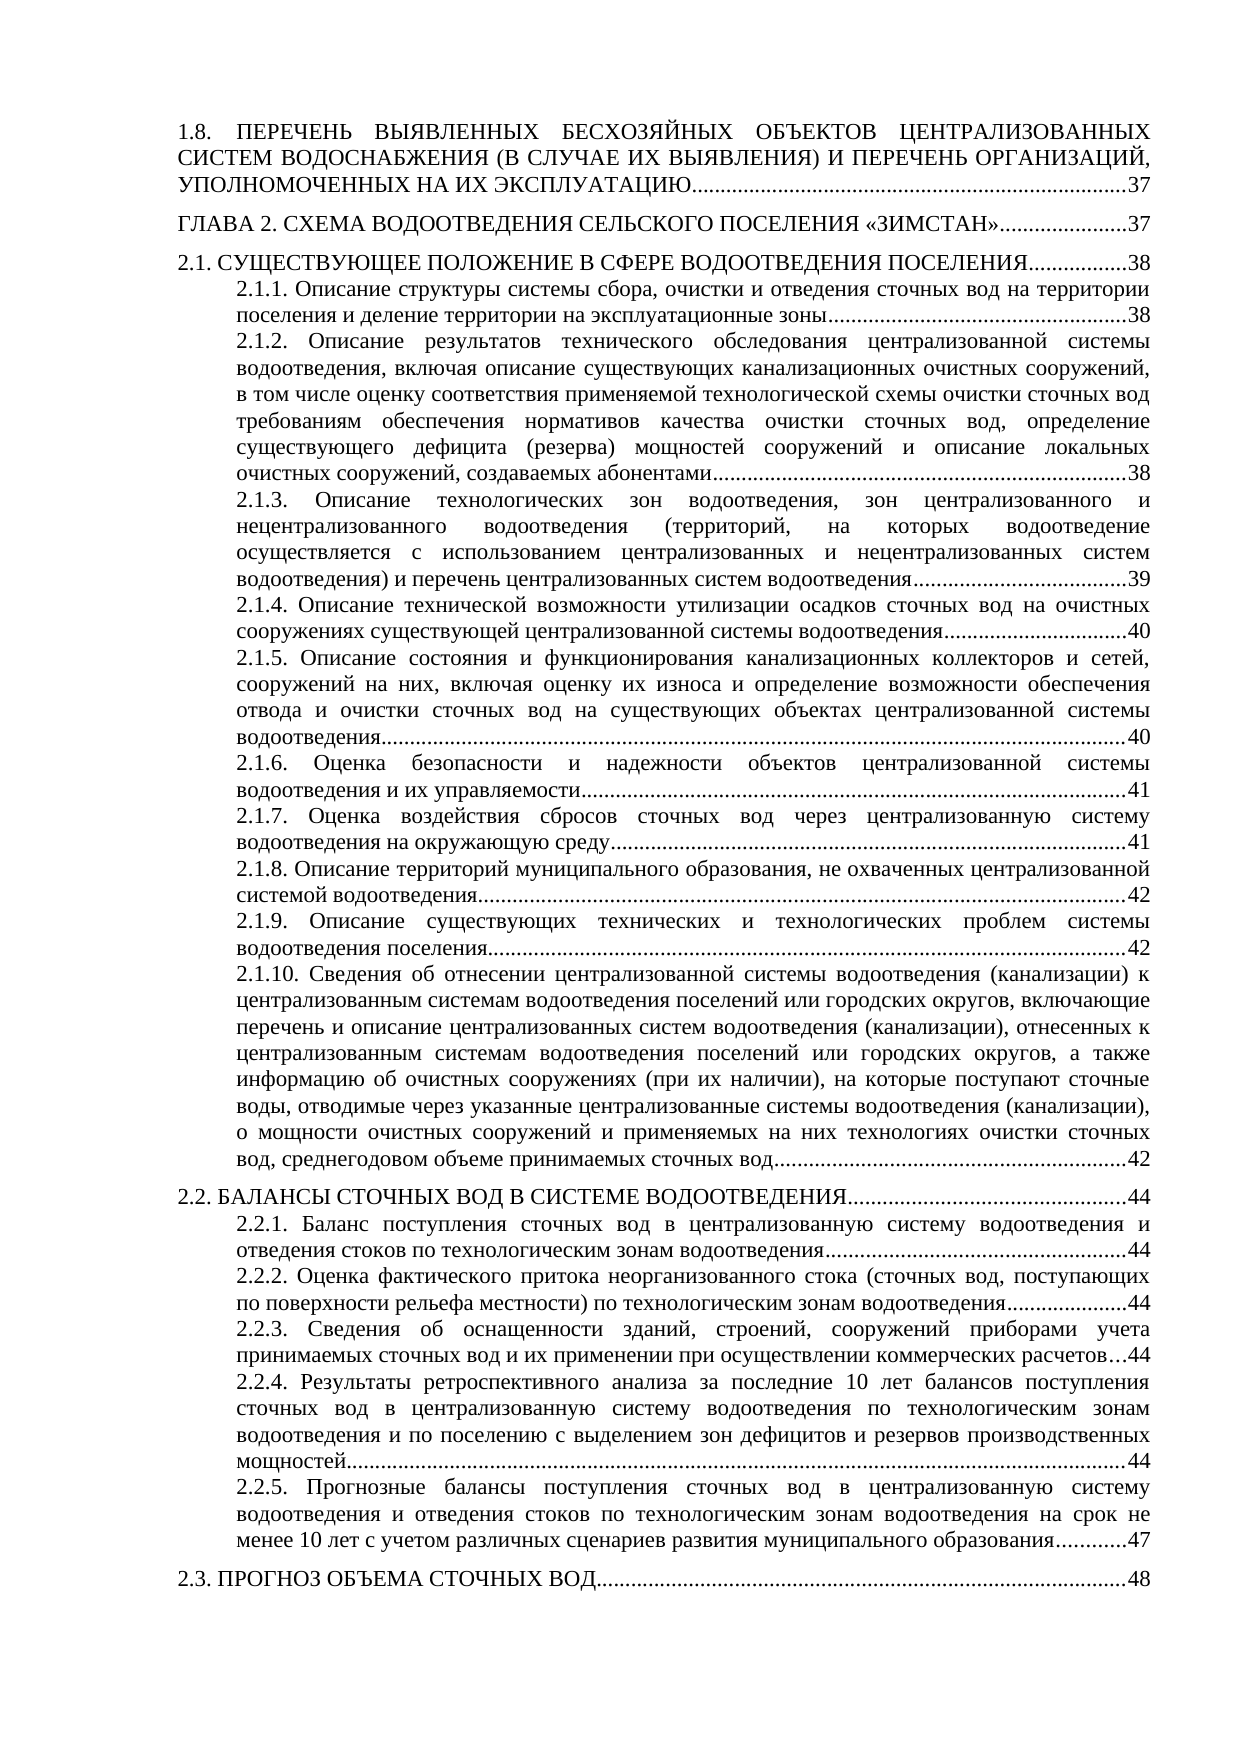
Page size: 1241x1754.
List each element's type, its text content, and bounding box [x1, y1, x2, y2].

text 2.2.1. Баланс поступления сточных вод в централизованную систему водоотведения и отведения стоков по технологическим зонам водоотведения 44 [236, 1210, 1152, 1262]
text 2.1.1. Описание структуры системы сбора, очистки и отведения сточных вод на территории поселения и деление территории на эксплуатационные зоны 38 [236, 275, 1152, 328]
text 2.2.5. Прогнозные балансы поступления сточных вод в централизованную систему водоотведения и отведения стоков по технологическим зонам водоотведения на срок не менее 10 лет с учетом различных сценариев развития муниципального образования 47 [236, 1473, 1152, 1552]
text 2.1.10. Сведения об отнесении централизованной системы водоотведения (канализации) к централизованным системам водоотведения поселений или городских округов, включающие перечень и описание централизованных систем водоотведения (канализации), отнесенных к централизованным системам водоотведения поселений или городских округов, а также информацию об очистных сооружениях (при их наличии), на которые поступают сточные воды, отводимые через указанные централизованные системы водоотведения (канализации), о мощности очистных сооружений и применяемых на них технологиях очистки сточных вод, среднегодовом объеме принимаемых сточных вод 42 [236, 960, 1152, 1171]
text 2.2.2. Оценка фактического притока неорганизованного стока (сточных вод, поступающих по поверхности рельефа местности) по технологическим зонам водоотведения 44 [236, 1262, 1152, 1315]
text 2.1.4. Описание технической возможности утилизации осадков сточных вод на очистных сооружениях существующей централизованной системы водоотведения 40 [236, 591, 1152, 644]
text 2.1.6. Оценка безопасности и надежности объектов централизованной системы водоотведения и их управляемости 41 [236, 749, 1152, 802]
text 2.2.3. Сведения об оснащенности зданий, строений, сооружений приборами учета принимаемых сточных вод и их применении при осуществлении коммерческих расчетов 44 [236, 1315, 1152, 1368]
text 1.8. ПЕРЕЧЕНЬ ВЫЯВЛЕННЫХ БЕСХОЗЯЙНЫХ ОБЪЕКТОВ ЦЕНТРАЛИЗОВАННЫХ СИСТЕМ ВОДОСНАБЖЕНИЯ (В СЛУЧАЕ ИХ ВЫЯВЛЕНИЯ) И ПЕРЕЧЕНЬ ОРГАНИЗАЦИЙ, УПОЛНОМОЧЕННЫХ НА ИХ ЭКСПЛУАТАЦИЮ 37 [177, 118, 1152, 197]
text 2.1.2. Описание результатов технического обследования централизованной системы водоотведения, включая описание существующих канализационных очистных сооружений, в том числе оценку соответствия применяемой технологической схемы очистки сточных вод требованиям обеспечения нормативов качества очистки сточных вод, определение существующего дефицита (резерва) мощностей сооружений и описание локальных очистных сооружений, создаваемых абонентами 38 [236, 328, 1152, 486]
text ГЛАВА 2. СХЕМА ВОДООТВЕДЕНИЯ СЕЛЬСКОГО ПОСЕЛЕНИЯ «ЗИМСТАН» 37 [177, 210, 1152, 236]
text 2.1.8. Описание территорий муниципального образования, не охваченных централизованной системой водоотведения 42 [236, 855, 1152, 907]
text 2.3. ПРОГНОЗ ОБЪЕМА СТОЧНЫХ ВОД 48 [177, 1565, 1152, 1591]
text 2.2.4. Результаты ретроспективного анализа за последние 10 лет балансов поступления сточных вод в централизованную систему водоотведения по технологическим зонам водоотведения и по поселению с выделением зон дефицитов и резервов производственных мощностей 44 [236, 1368, 1152, 1473]
text 2.1.5. Описание состояния и функционирования канализационных коллекторов и сетей, сооружений на них, включая оценку их износа и определение возможности обеспечения отвода и очистки сточных вод на существующих объектах централизованной системы водоотведения 40 [236, 644, 1152, 749]
text 2.1.7. Оценка воздействия сбросов сточных вод через централизованную систему водоотведения на окружающую среду 41 [236, 802, 1152, 855]
text 2.1.9. Описание существующих технических и технологических проблем системы водоотведения поселения 42 [236, 907, 1152, 960]
text 2.1.3. Описание технологических зон водоотведения, зон централизованного и нецентрализованного водоотведения (территорий, на которых водоотведение осуществляется с использованием централизованных и нецентрализованных систем водоотведения) и перечень централизованных систем водоотведения 39 [236, 486, 1152, 591]
text 2.2. БАЛАНСЫ СТОЧНЫХ ВОД В СИСТЕМЕ ВОДООТВЕДЕНИЯ 44 [177, 1183, 1152, 1210]
text 2.1. СУЩЕСТВУЮЩЕЕ ПОЛОЖЕНИЕ В СФЕРЕ ВОДООТВЕДЕНИЯ ПОСЕЛЕНИЯ 38 [177, 248, 1152, 275]
